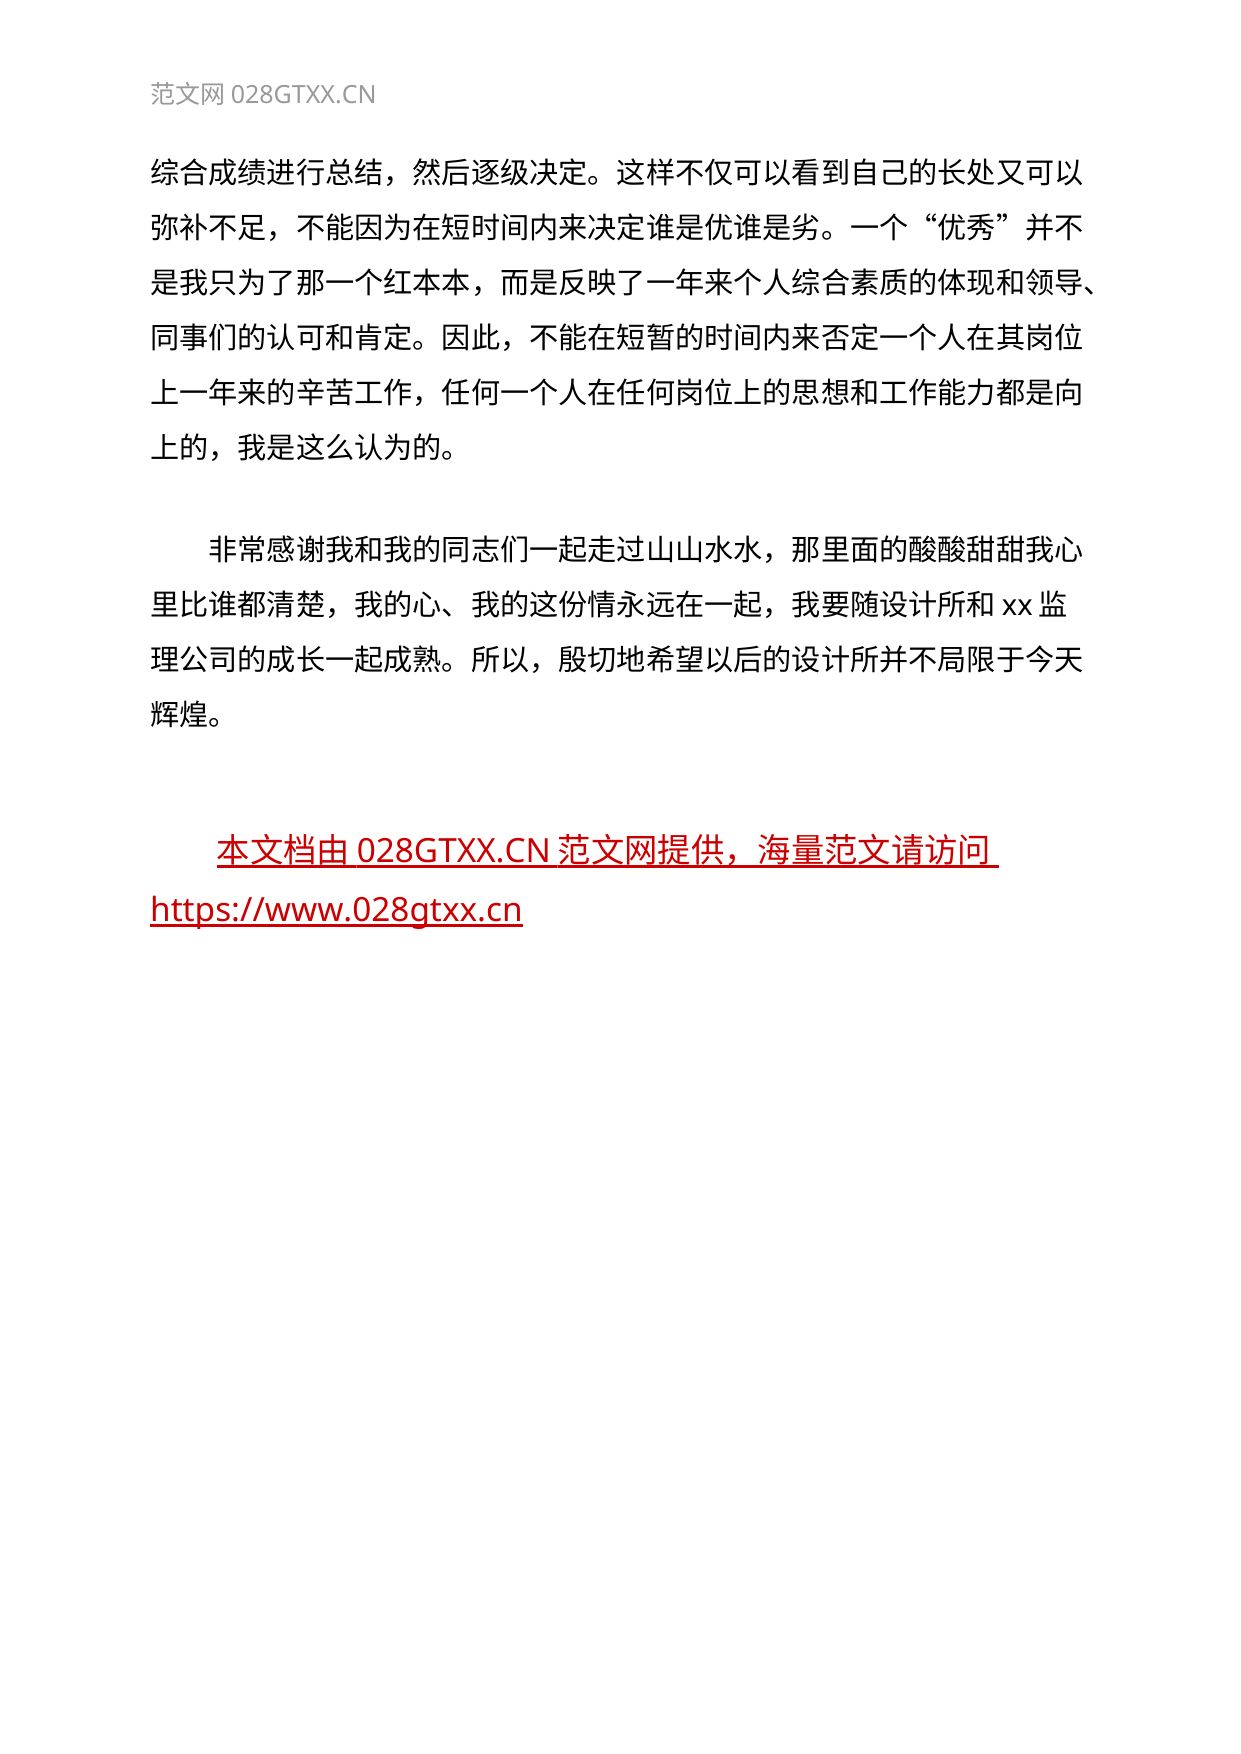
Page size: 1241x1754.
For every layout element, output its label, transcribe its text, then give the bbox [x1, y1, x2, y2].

text 非常感谢我和我的同志们一起走过山山水水，那里面的酸酸甜甜我心里比谁都清楚，我的心、我的这份情永远在一起，我要随设计所和xx监理公司的成长一起成熟。所以，殷切地希望以后的设计所并不局限于今天辉煌。 [150, 526, 1090, 733]
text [150, 150, 1090, 467]
text 本文档由028GTXX.CN范文网提供，海量范文请访问 https://www.028gtxx.cn [150, 824, 1090, 931]
